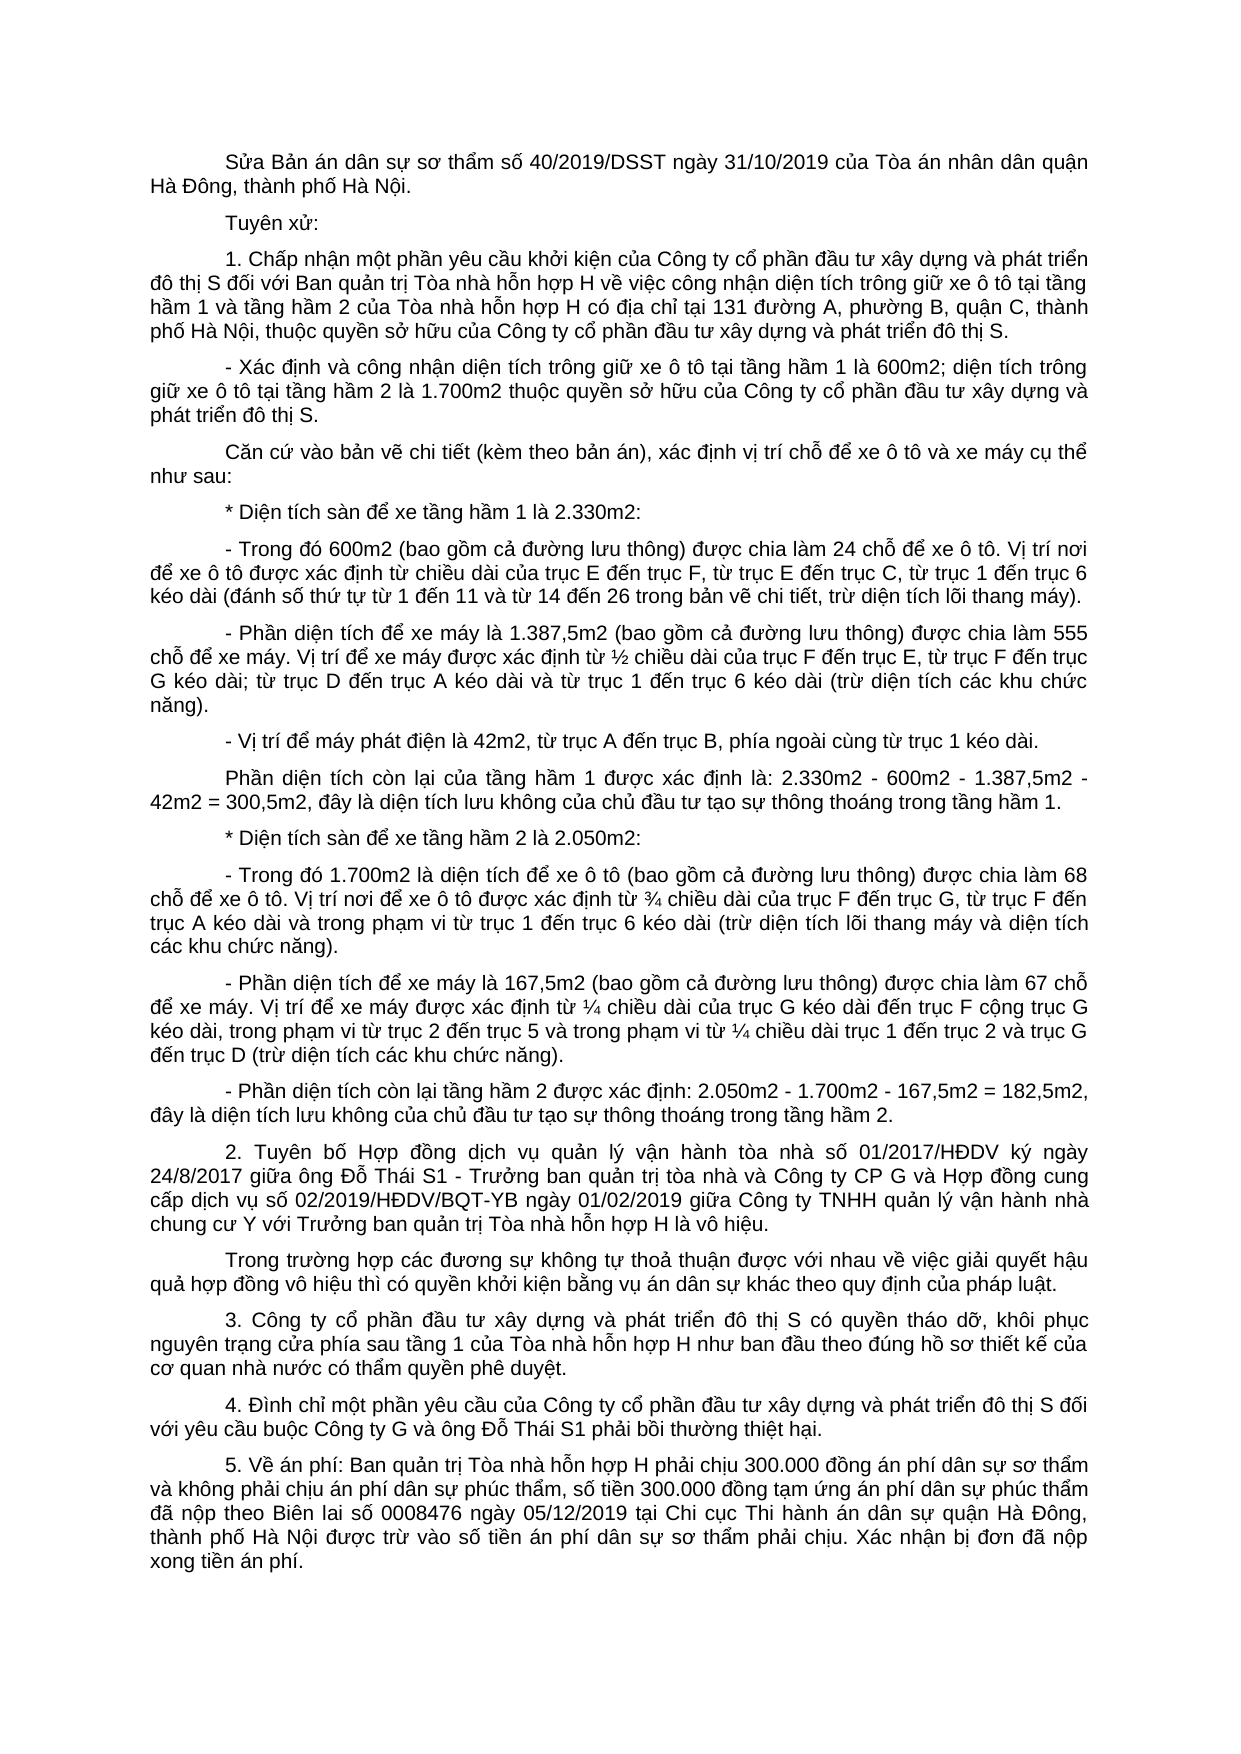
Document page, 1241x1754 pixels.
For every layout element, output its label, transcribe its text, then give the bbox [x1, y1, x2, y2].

text 1. Chấp nhận một phần yêu cầu khởi kiện của Công ty cổ phần đầu tư xây dựng và phát triển đô thị S đối với Ban quản trị Tòa nhà hỗn hợp H về việc công nhận diện tích trông giữ xe ô tô tại tầng hầm 1 và tầng hầm 2 của Tòa nhà hỗn hợp H có địa chỉ tại 131 đường A, phường B, quận C, thành phố Hà Nội, thuộc quyền sở hữu của Công ty cổ phần đầu tư xây dựng và phát triển đô thị S. [150, 247, 1090, 343]
text 4. Đình chỉ một phần yêu cầu của Công ty cổ phần đầu tư xây dựng và phát triển đô thị S đối với yêu cầu buộc Công ty G và ông Đỗ Thái S1 phải bồi thường thiệt hại. [150, 1393, 1090, 1441]
text Tuyên xử: [150, 210, 1090, 234]
text - Phần diện tích để xe máy là 167,5m2 (bao gồm cả đường lưu thông) được chia làm 67 chỗ để xe máy. Vị trí để xe máy được xác định từ ¼ chiều dài của trục G kéo dài đến trục F cộng trục G kéo dài, trong phạm vi từ trục 2 đến trục 5 và trong phạm vi từ ¼ chiều dài trục 1 đến trục 2 và trục G đến trục D (trừ diện tích các khu chức năng). [150, 971, 1090, 1067]
text Sửa Bản án dân sự sơ thẩm số 40/2019/DSST ngày 31/10/2019 của Tòa án nhân dân quận Hà Đông, thành phố Hà Nội. [150, 150, 1090, 198]
text Phần diện tích còn lại của tầng hầm 1 được xác định là: 2.330m2 - 600m2 - 1.387,5m2 - 42m2 = 300,5m2, đây là diện tích lưu không của chủ đầu tư tạo sự thông thoáng trong tầng hầm 1. [150, 766, 1090, 813]
text * Diện tích sàn để xe tầng hầm 2 là 2.050m2: [150, 826, 1090, 850]
text - Vị trí để máy phát điện là 42m2, từ trục A đến trục B, phía ngoài cùng từ trục 1 kéo dài. [150, 729, 1090, 753]
text - Xác định và công nhận diện tích trông giữ xe ô tô tại tầng hầm 1 là 600m2; diện tích trông giữ xe ô tô tại tầng hầm 2 là 1.700m2 thuộc quyền sở hữu của Công ty cổ phần đầu tư xây dựng và phát triển đô thị S. [150, 355, 1090, 427]
text - Trong đó 600m2 (bao gồm cả đường lưu thông) được chia làm 24 chỗ để xe ô tô. Vị trí nơi để xe ô tô được xác định từ chiều dài của trục E đến trục F, từ trục E đến trục C, từ trục 1 đến trục 6 kéo dài (đánh số thứ tự từ 1 đến 11 và từ 14 đến 26 trong bản vẽ chi tiết, trừ diện tích lõi thang máy). [150, 536, 1090, 608]
text - Phần diện tích còn lại tầng hầm 2 được xác định: 2.050m2 - 1.700m2 - 167,5m2 = 182,5m2, đây là diện tích lưu không của chủ đầu tư tạo sự thông thoáng trong tầng hầm 2. [150, 1079, 1090, 1127]
text Căn cứ vào bản vẽ chi tiết (kèm theo bản án), xác định vị trí chỗ để xe ô tô và xe máy cụ thể như sau: [150, 439, 1090, 487]
text 2. Tuyên bố Hợp đồng dịch vụ quản lý vận hành tòa nhà số 01/2017/HĐDV ký ngày 24/8/2017 giữa ông Đỗ Thái S1 - Trưởng ban quản trị tòa nhà và Công ty CP G và Hợp đồng cung cấp dịch vụ số 02/2019/HĐDV/BQT-YB ngày 01/02/2019 giữa Công ty TNHH quản lý vận hành nhà chung cư Y với Trưởng ban quản trị Tòa nhà hỗn hợp H là vô hiệu. [150, 1139, 1090, 1235]
text Trong trường hợp các đương sự không tự thoả thuận được với nhau về việc giải quyết hậu quả hợp đồng vô hiệu thì có quyền khởi kiện bằng vụ án dân sự khác theo quy định của pháp luật. [150, 1248, 1090, 1296]
text - Trong đó 1.700m2 là diện tích để xe ô tô (bao gồm cả đường lưu thông) được chia làm 68 chỗ để xe ô tô. Vị trí nơi để xe ô tô được xác định từ ¾ chiều dài của trục F đến trục G, từ trục F đến trục A kéo dài và trong phạm vi từ trục 1 đến trục 6 kéo dài (trừ diện tích lõi thang máy và diện tích các khu chức năng). [150, 862, 1090, 958]
text * Diện tích sàn để xe tầng hầm 1 là 2.330m2: [150, 500, 1090, 524]
text 3. Công ty cổ phần đầu tư xây dựng và phát triển đô thị S có quyền tháo dỡ, khôi phục nguyên trạng cửa phía sau tầng 1 của Tòa nhà hỗn hợp H như ban đầu theo đúng hồ sơ thiết kế của cơ quan nhà nước có thẩm quyền phê duyệt. [150, 1308, 1090, 1380]
text 5. Về án phí: Ban quản trị Tòa nhà hỗn hợp H phải chịu 300.000 đồng án phí dân sự sơ thẩm và không phải chịu án phí dân sự phúc thẩm, số tiền 300.000 đồng tạm ứng án phí dân sự phúc thẩm đã nộp theo Biên lai số 0008476 ngày 05/12/2019 tại Chi cục Thi hành án dân sự quận Hà Đông, thành phố Hà Nội được trừ vào số tiền án phí dân sự sơ thẩm phải chịu. Xác nhận bị đơn đã nộp xong tiền án phí. [150, 1453, 1090, 1573]
text - Phần diện tích để xe máy là 1.387,5m2 (bao gồm cả đường lưu thông) được chia làm 555 chỗ để xe máy. Vị trí để xe máy được xác định từ ½ chiều dài của trục F đến trục E, từ trục F đến trục G kéo dài; từ trục D đến trục A kéo dài và từ trục 1 đến trục 6 kéo dài (trừ diện tích các khu chức năng). [150, 621, 1090, 717]
